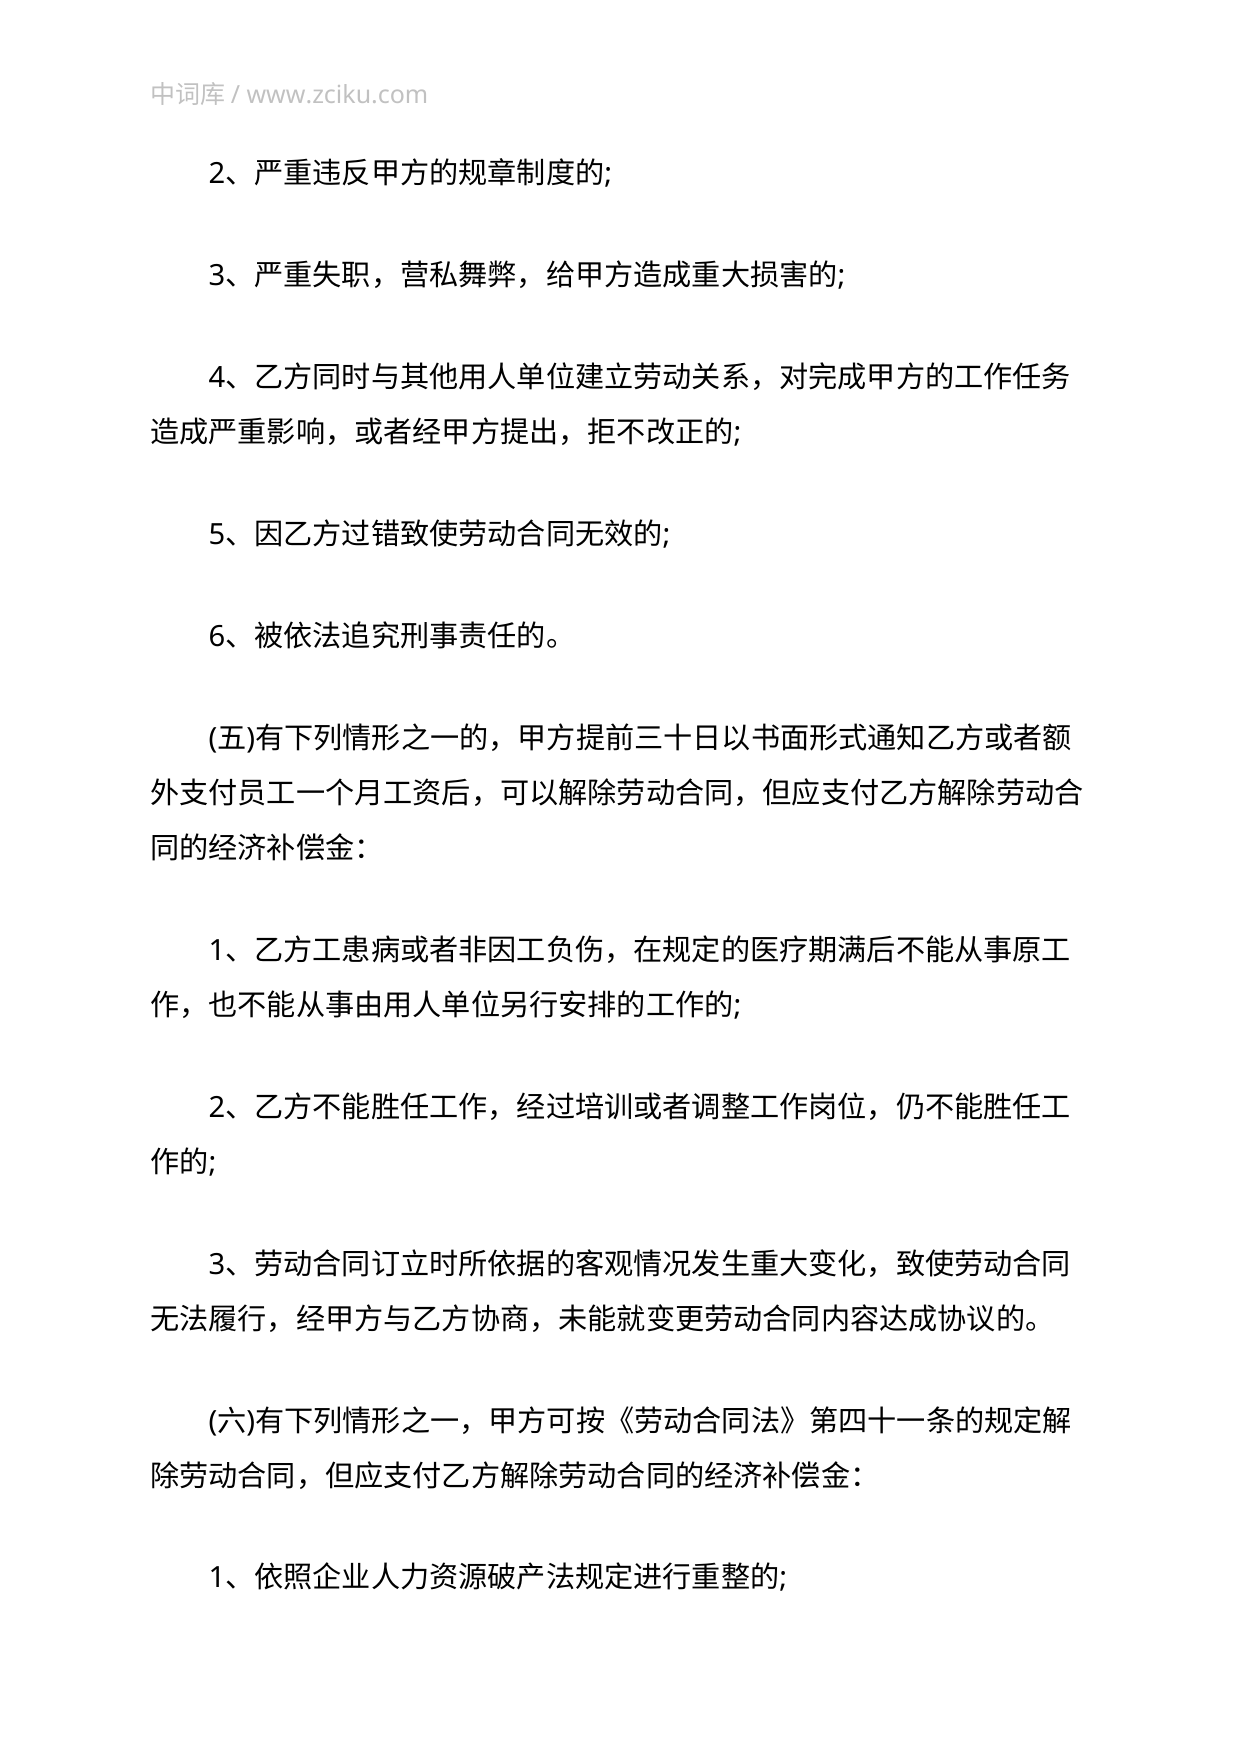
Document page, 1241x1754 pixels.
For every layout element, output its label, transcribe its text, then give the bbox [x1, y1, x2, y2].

text (五)有下列情形之一的，甲方提前三十日以书面形式通知乙方或者额外支付员工一个月工资后，可以解除劳动合同，但应支付乙方解除劳动合同的经济补偿金： [150, 715, 1090, 867]
text 1、依照企业人力资源破产法规定进行重整的; [150, 1554, 1090, 1596]
text 1、乙方工患病或者非因工负伤，在规定的医疗期满后不能从事原工作，也不能从事由用人单位另行安排的工作的; [150, 927, 1090, 1024]
text 2、严重违反甲方的规章制度的; [150, 150, 1090, 192]
text (六)有下列情形之一，甲方可按《劳动合同法》第四十一条的规定解除劳动合同，但应支付乙方解除劳动合同的经济补偿金： [150, 1397, 1090, 1494]
text 4、乙方同时与其他用人单位建立劳动关系，对完成甲方的工作任务造成严重影响，或者经甲方提出，拒不改正的; [150, 354, 1090, 451]
text 3、劳动合同订立时所依据的客观情况发生重大变化，致使劳动合同无法履行，经甲方与乙方协商，未能就变更劳动合同内容达成协议的。 [150, 1241, 1090, 1338]
text 6、被依法追究刑事责任的。 [150, 613, 1090, 655]
text 3、严重失职，营私舞弊，给甲方造成重大损害的; [150, 252, 1090, 294]
text 2、乙方不能胜任工作，经过培训或者调整工作岗位，仍不能胜任工作的; [150, 1083, 1090, 1181]
text 5、因乙方过错致使劳动合同无效的; [150, 511, 1090, 553]
